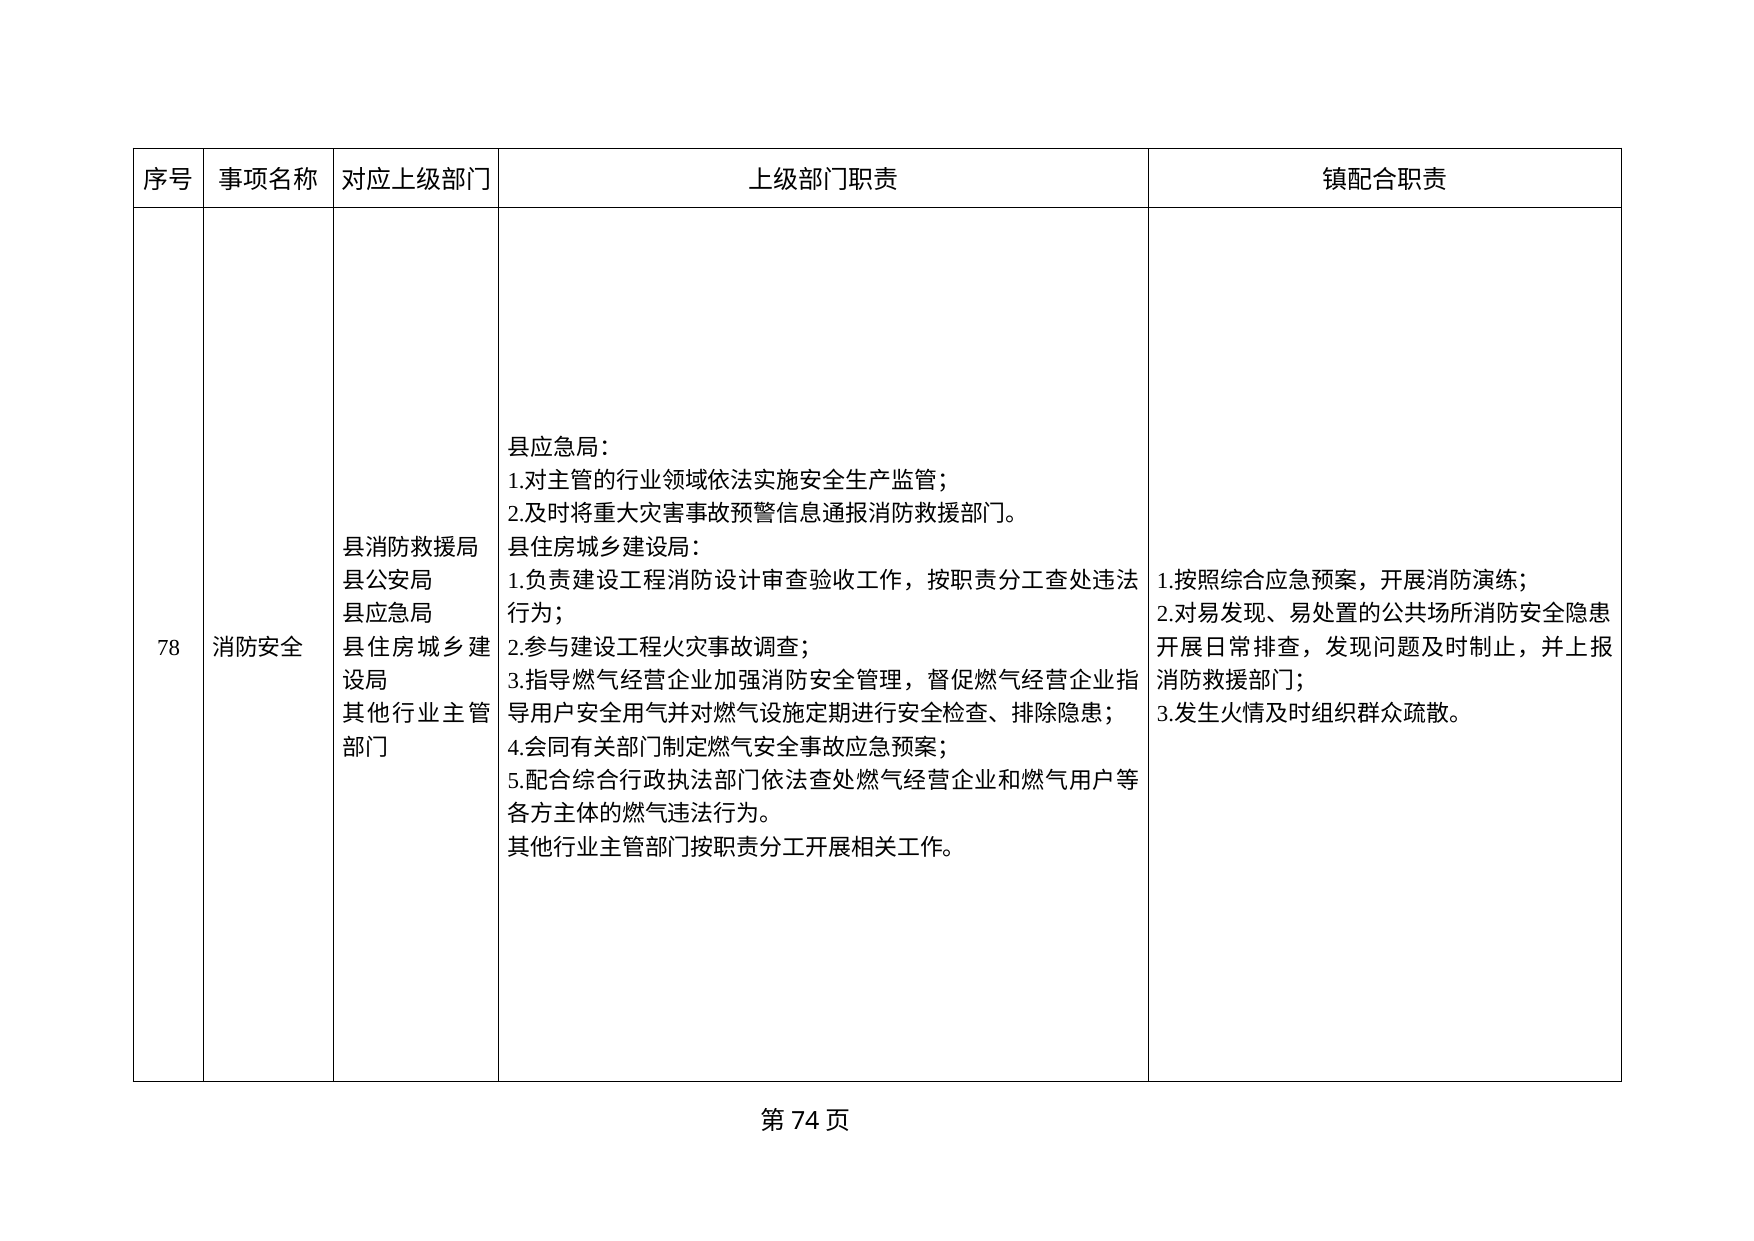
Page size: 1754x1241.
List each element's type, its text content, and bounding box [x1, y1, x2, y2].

table_header 事项名称 [204, 149, 333, 207]
table_header 镇配合职责 [1149, 149, 1621, 207]
table_cell 县消防救援局 县公安局 县应急局 县住房城乡建设局 其他行业主管部门 [334, 208, 498, 1081]
table_cell 县应急局： 1.对主管的行业领域依法实施安全生产监管； 2.及时将重大灾害事故预警信息通报消防救援部门。 县住房城乡建设局： 1.负责建设工程消防设计审查验收工作，按职责分工查处违法行为； 2.参与建设工程火灾事故调查； 3.指导燃气经营企业加强消防安全管理，督促燃气经营企业指导用户安全用气并对燃气设施定期进行安全检查、排除隐患； 4.会同有关部门制定燃气安全事故应急预案； 5.配合综合行政执法部门依法查处燃气经营企业和燃气用户等各方主体的燃气违法行为。 其他行业主管部门按职责分工开展相关工作。 [499, 208, 1148, 1081]
table_cell 消防安全 [204, 208, 333, 1081]
table_header 上级部门职责 [499, 149, 1148, 207]
table_cell 1.按照综合应急预案，开展消防演练； 2.对易发现、易处置的公共场所消防安全隐患开展日常排查，发现问题及时制止，并上报消防救援部门； 3.发生火情及时组织群众疏散。 [1149, 208, 1621, 1081]
table_cell 78 [134, 208, 203, 1081]
table_header 序号 [134, 149, 203, 207]
table_header 对应上级部门 [334, 149, 498, 207]
